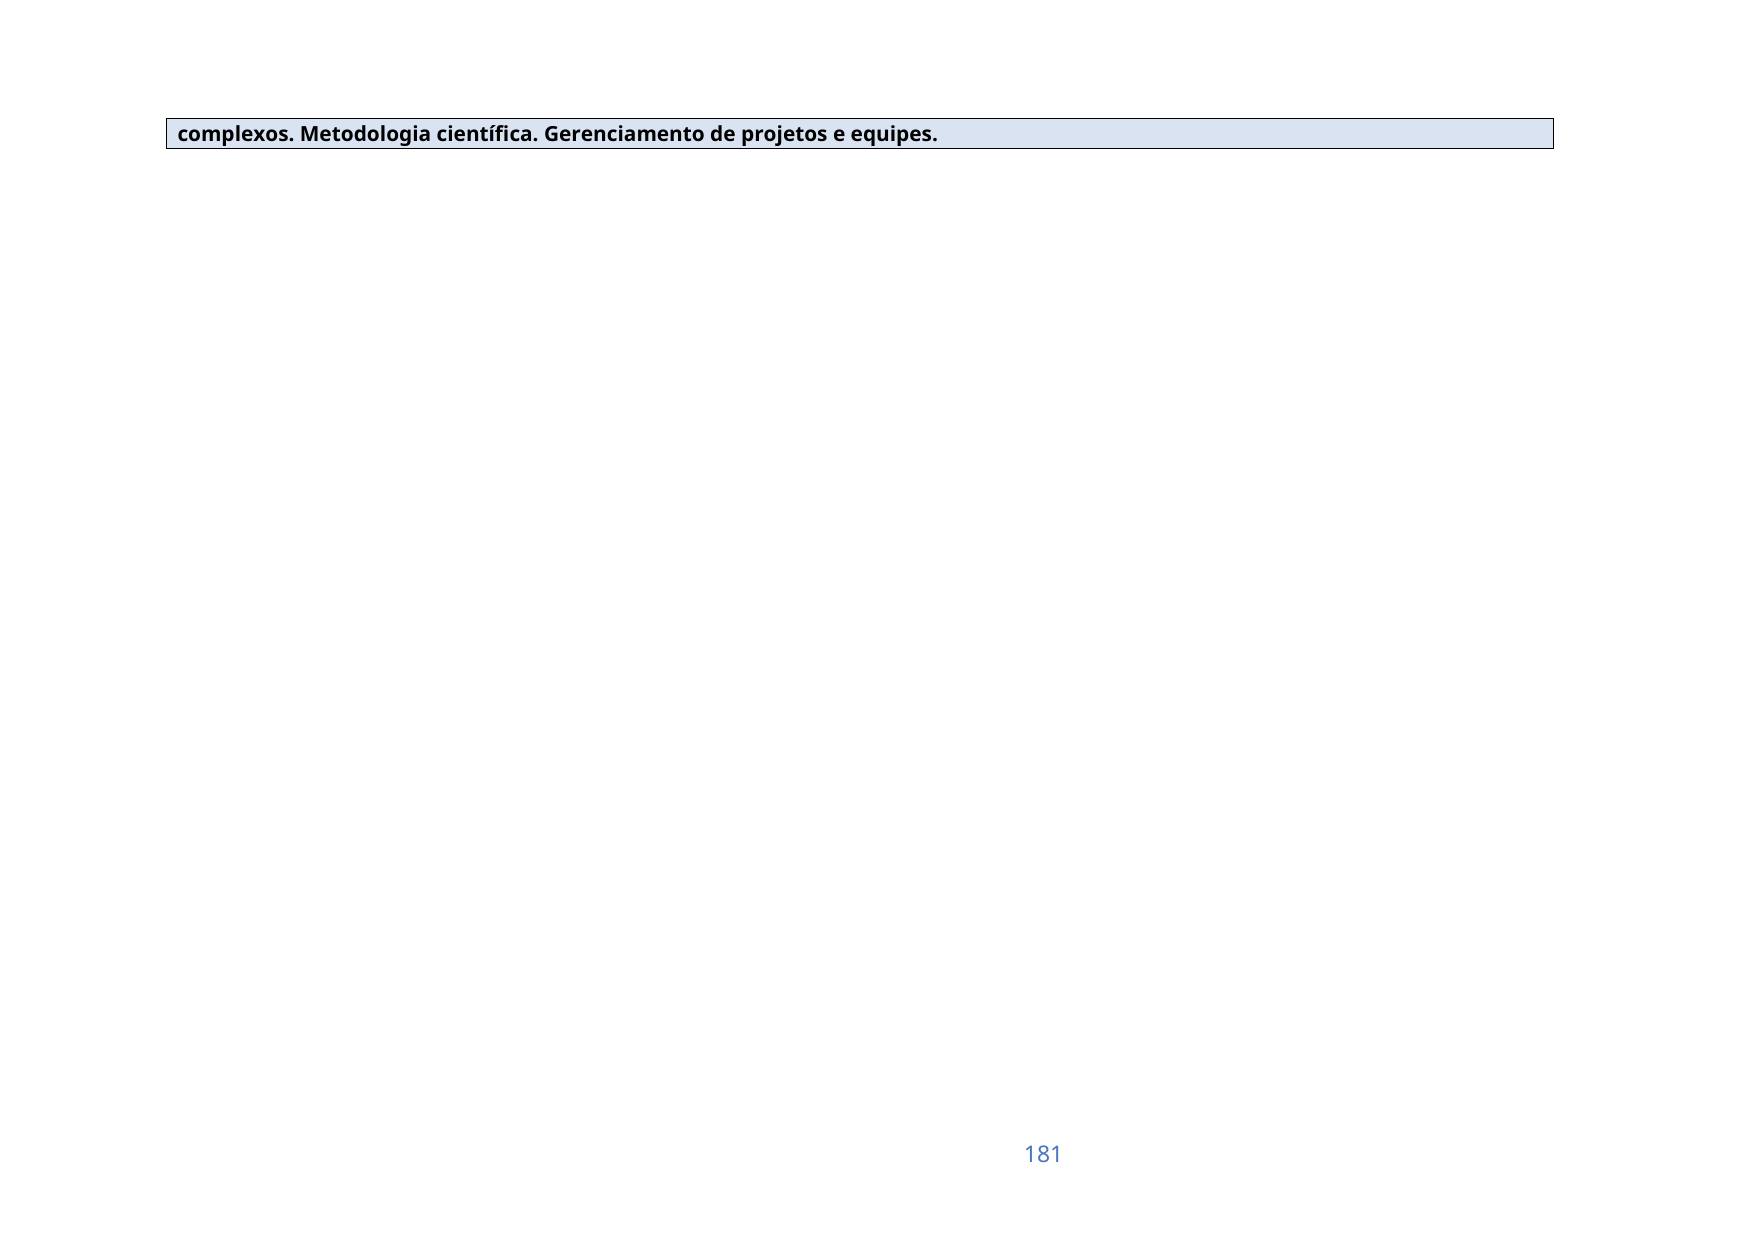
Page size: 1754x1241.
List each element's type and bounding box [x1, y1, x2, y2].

table_cell [167, 119, 1553, 148]
